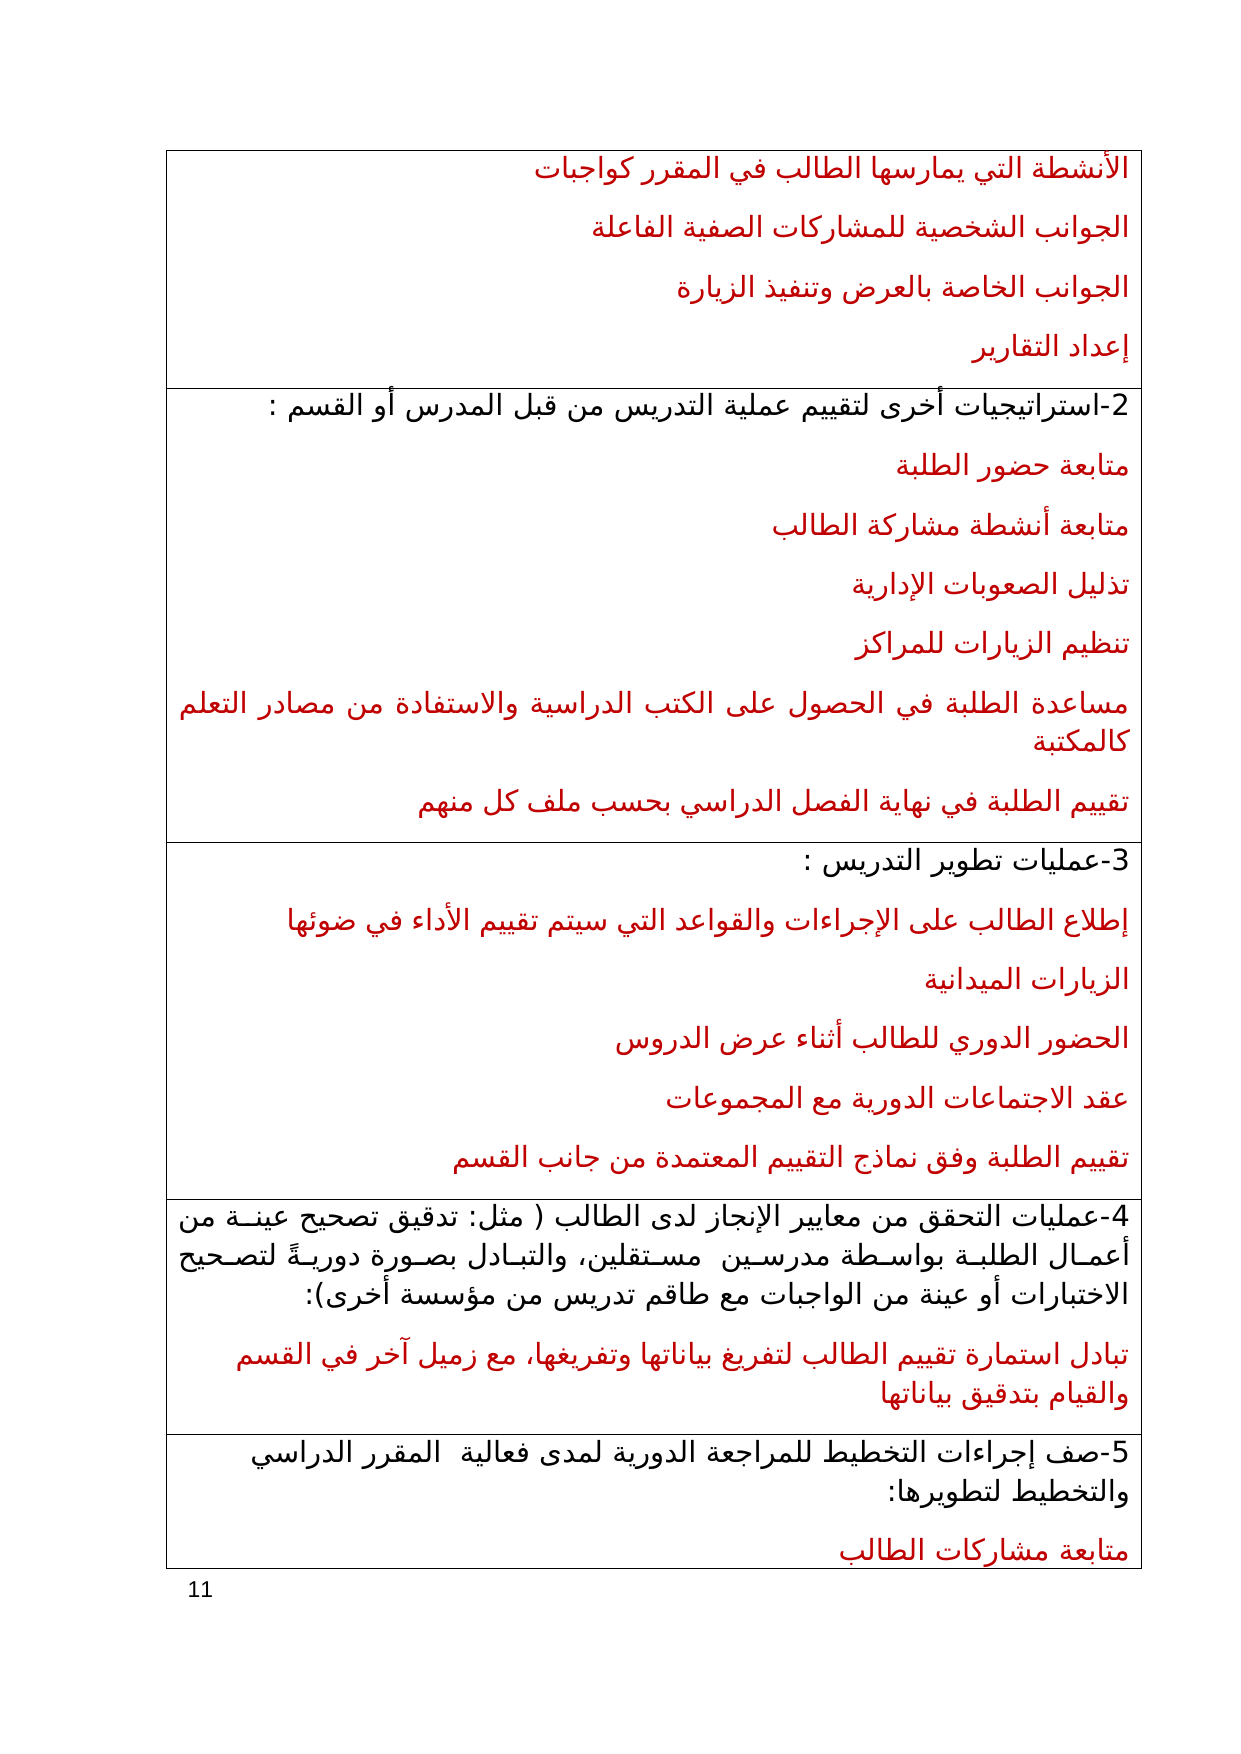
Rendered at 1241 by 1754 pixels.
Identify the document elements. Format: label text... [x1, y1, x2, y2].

table_cell 4-عمليات التحقق من معايير الإنجاز لدى الطالب ( مثل: تدقيق تصحيح عينة من أعمال الطلبة بواسطة مدرسين مستقلين، والتبادل بصورة دوريةً لتصحيح الاختبارات أو عينة من الواجبات مع طاقم تدريس من مؤسسة أخرى): تبادل استمارة تقييم الطالب لتفريغ بياناتها وتفريغها، مع زميل آخر في القسم والقيام بتدقيق بياناتها [167, 1200, 1141, 1434]
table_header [167, 151, 1141, 387]
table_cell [167, 1435, 1141, 1568]
table_cell 3-عمليات تطوير التدريس : إطلاع الطالب على الإجراءات والقواعد التي سيتم تقييم الأداء في ضوئها الزيارات الميدانية الحضور الدوري للطالب أثناء عرض الدروس عقد الاجتماعات الدورية مع المجموعات تقييم الطلبة وفق نماذج التقييم المعتمدة من جانب القسم [167, 843, 1141, 1198]
table_cell 2-استراتيجيات أخرى لتقييم عملية التدريس من قبل المدرس أو القسم : متابعة حضور الطلبة متابعة أنشطة مشاركة الطالب تذليل الصعوبات الإدارية تنظيم الزيارات للمراكز مساعدة الطلبة في الحصول على الكتب الدراسية والاستفادة من مصادر التعلم كالمكتبة تقييم الطلبة في نهاية الفصل الدراسي بحسب ملف كل منهم [167, 389, 1141, 842]
